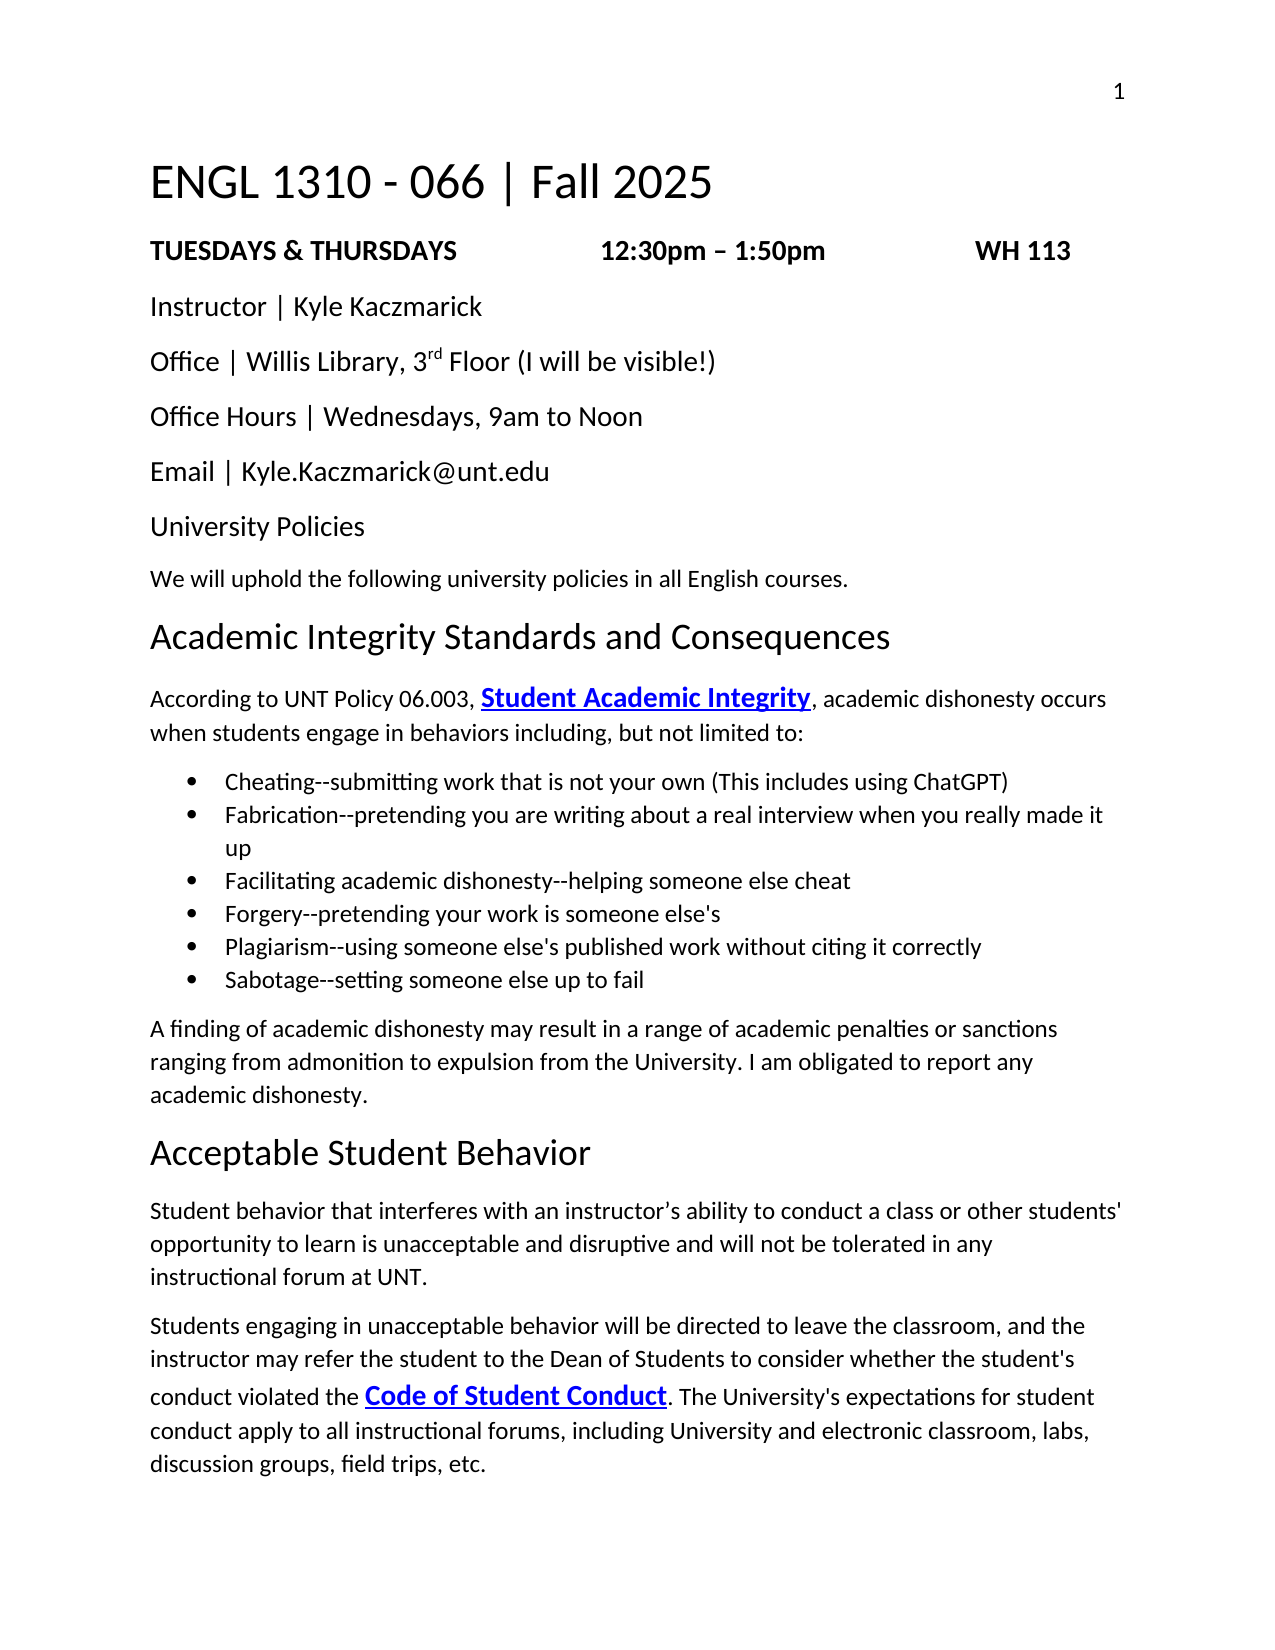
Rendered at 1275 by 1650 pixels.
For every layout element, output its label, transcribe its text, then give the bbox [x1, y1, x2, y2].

text University Policies [150, 508, 1125, 544]
list Plagiarism--using someone else's published work without citing it correctly [187, 931, 1125, 962]
text Office | Willis Library, 3rd Floor (I will be visible!) [150, 343, 1125, 378]
text Instructor | Kyle Kaczmarick [150, 288, 1125, 323]
list Facilitating academic dishonesty--helping someone else cheat [187, 865, 1125, 896]
text Student behavior that interferes with an instructor’s ability to conduct a class or other students' opportunity to learn is unacceptable and disruptive and will not be tolerated in any instructional forum at UNT. [150, 1195, 1125, 1291]
text A finding of academic dishonesty may result in a range of academic penalties or sanctions ranging from admonition to expulsion from the University. I am obligated to report any academic dishonesty. [150, 1013, 1125, 1110]
text Acceptable Student Behavior [150, 1129, 1125, 1175]
text Academic Integrity Standards and Consequences [150, 613, 1125, 658]
list Sabotage--setting someone else up to fail [187, 964, 1125, 994]
text Office Hours | Wednesdays, 9am to Noon [150, 398, 1125, 433]
text We will uphold the following university policies in all English courses. [150, 563, 1125, 594]
list Cheating--submitting work that is not your own (This includes using ChatGPT) [187, 766, 1125, 797]
text Email | Kyle.Kaczmarick@unt.edu [150, 453, 1125, 488]
text ENGL 1310 - 066 | Fall 2025 [150, 150, 1125, 211]
text TUESDAYS & THURSDAYS 12:30pm – 1:50pm WH 113 [150, 232, 1125, 268]
list Forgery--pretending your work is someone else's [187, 898, 1125, 929]
text According to UNT Policy 06.003, Student Academic Integrity, academic dishonesty occurs when students engage in behaviors including, but not limited to: [150, 679, 1125, 747]
list Fabrication--pretending you are writing about a real interview when you really made it up [187, 799, 1125, 863]
text Students engaging in unacceptable behavior will be directed to leave the classroom, and the instructor may refer the student to the Dean of Students to consider whether the student's conduct violated the Code of Student Conduct. The University's expectations for student conduct apply to all instructional forums, including University and electronic classroom, labs, discussion groups, field trips, etc. [150, 1311, 1125, 1478]
